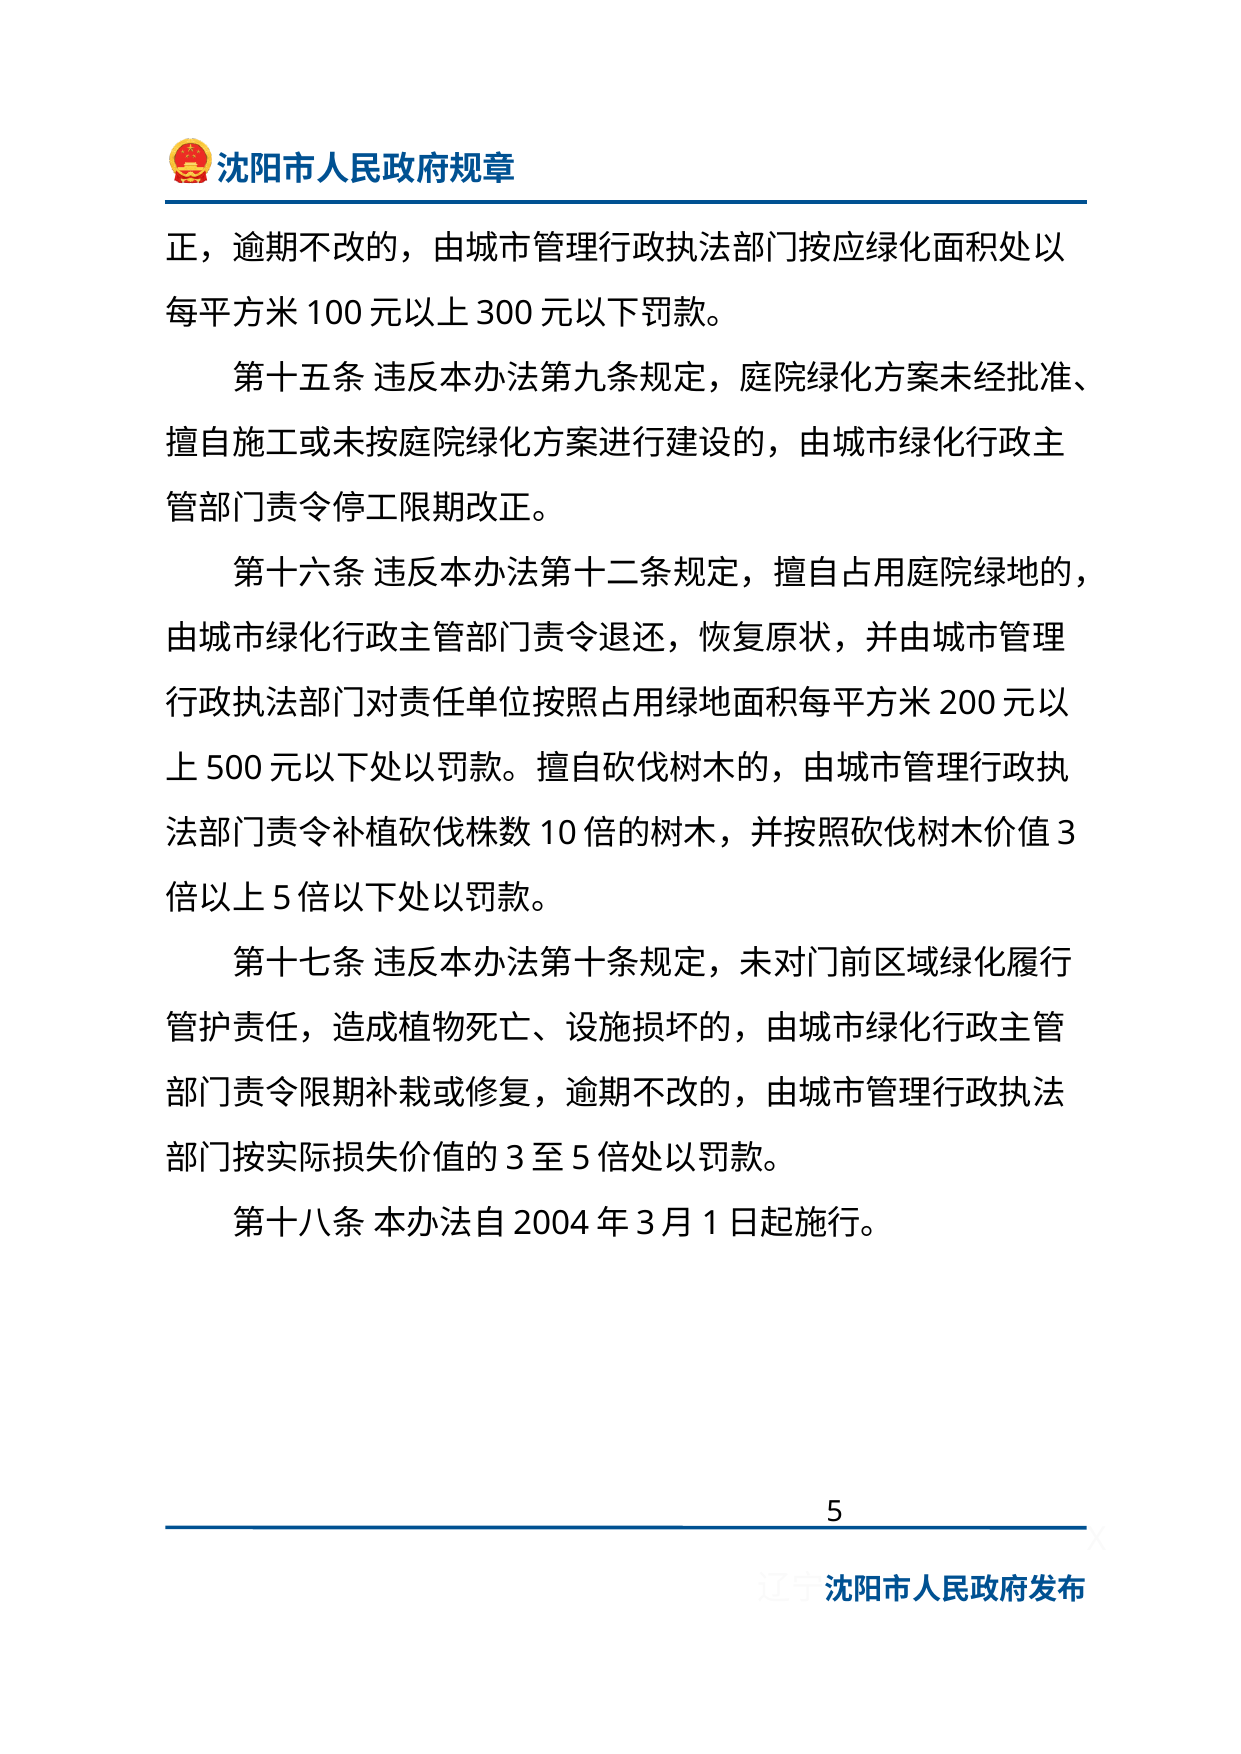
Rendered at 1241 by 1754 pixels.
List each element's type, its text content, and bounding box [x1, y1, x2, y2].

text 第十五条 违反本办法第九条规定，庭院绿化方案未经批准、擅自施工或未按庭院绿化方案进行建设的，由城市绿化行政主管部门责令停工限期改正。 [165, 342, 1087, 537]
text 第十四条 违反本办法第七条规定，未对庭院进行绿化建设的或未达到标准要求的，由城市绿化行政主管部门责令限期改正，逾期不改的，由城市管理行政执法部门按应绿化面积处以每平方米100元以上300元以下罚款。 [165, 212, 1087, 342]
text 第十六条 违反本办法第十二条规定，擅自占用庭院绿地的，由城市绿化行政主管部门责令退还，恢复原状，并由城市管理行政执法部门对责任单位按照占用绿地面积每平方米200元以上500元以下处以罚款。擅自砍伐树木的，由城市管理行政执法部门责令补植砍伐株数10倍的树木，并按照砍伐树木价值3倍以上5倍以下处以罚款。 [165, 537, 1087, 927]
text 第十八条 本办法自2004年3月1日起施行。 [165, 1187, 1087, 1252]
picture [165, 136, 216, 187]
text 第十七条 违反本办法第十条规定，未对门前区域绿化履行管护责任，造成植物死亡、设施损坏的，由城市绿化行政主管部门责令限期补栽或修复，逾期不改的，由城市管理行政执法部门按实际损失价值的3至5倍处以罚款。 [165, 927, 1087, 1187]
